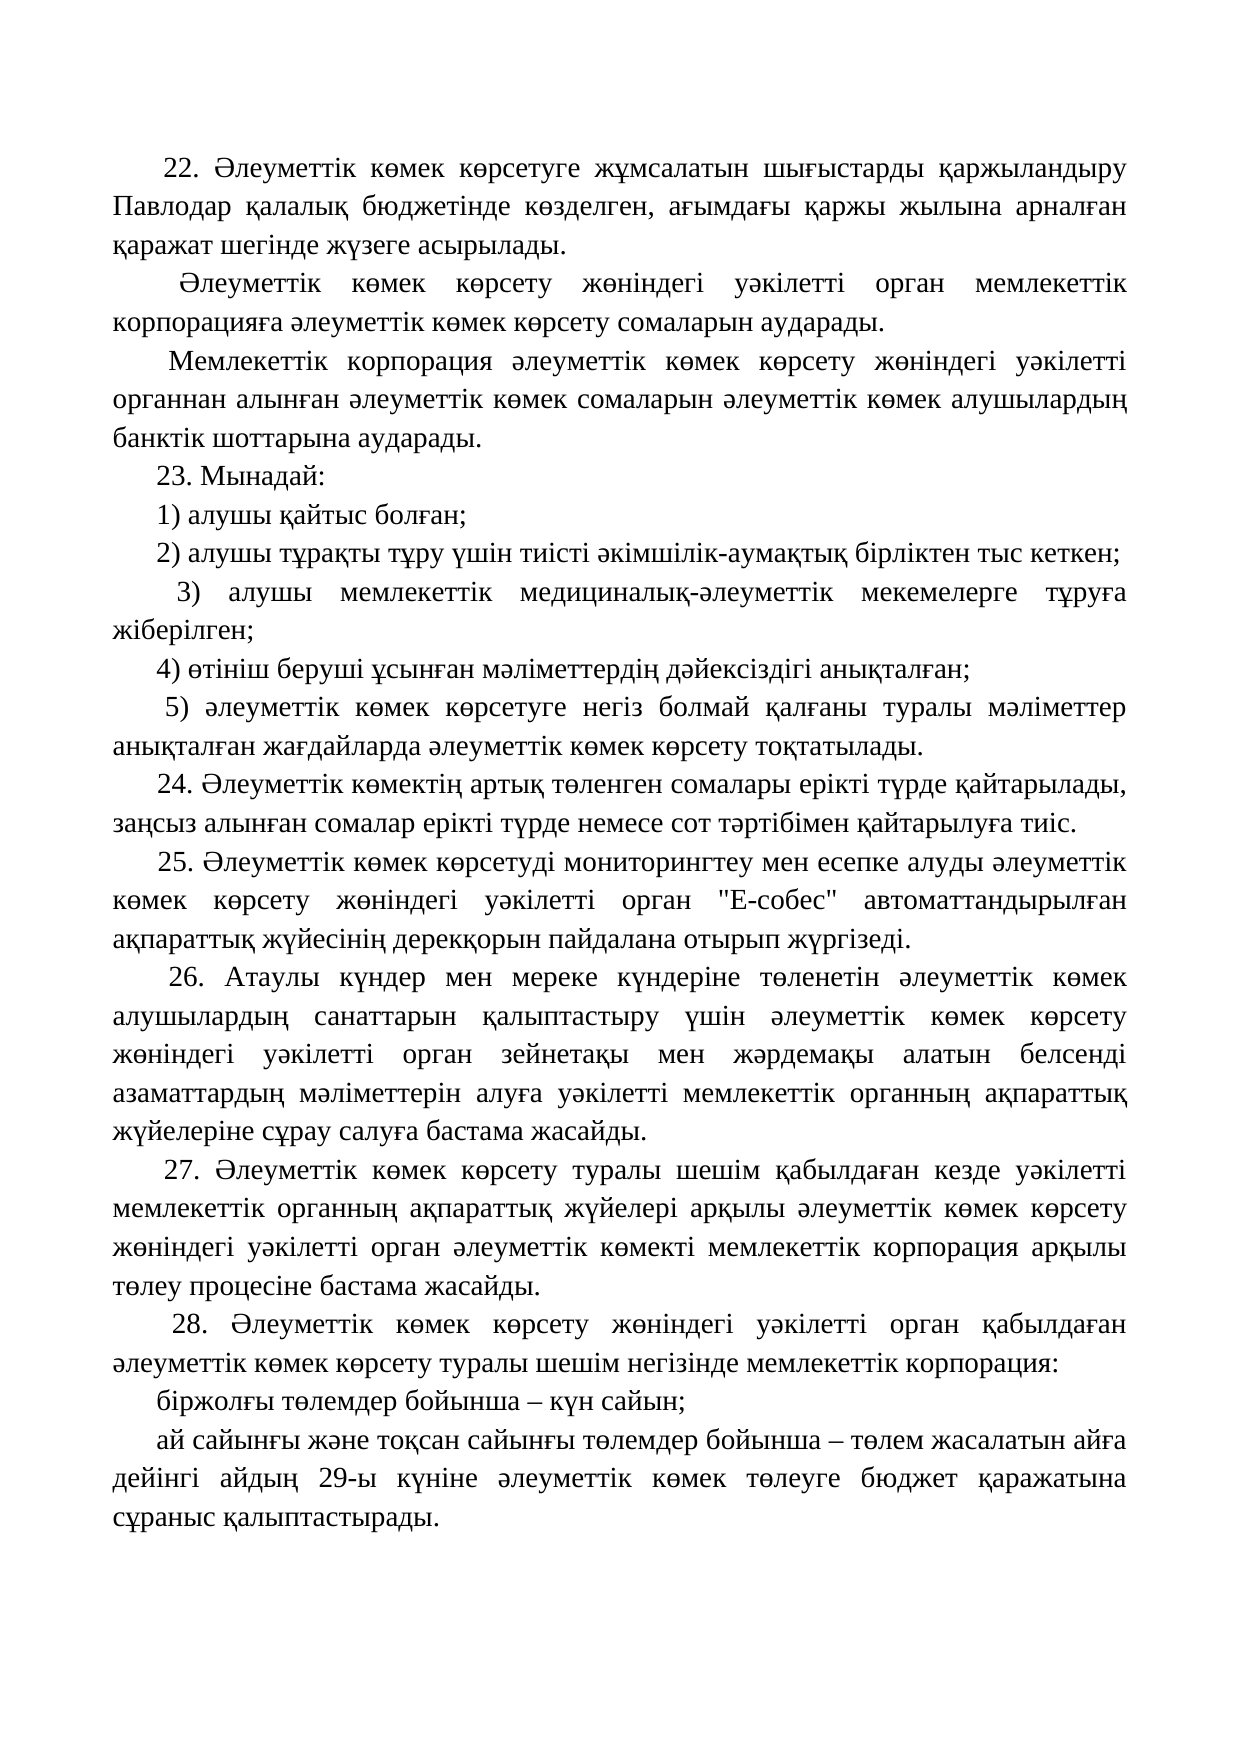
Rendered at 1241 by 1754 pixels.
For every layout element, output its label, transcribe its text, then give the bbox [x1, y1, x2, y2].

text Мемлекеттік корпорация әлеуметтік көмек көрсету жөніндегі уәкілетті органнан алынған әлеуметтік көмек сомаларын әлеуметтік көмек алушылардың банктік шоттарына аударады. [112, 343, 1128, 453]
text 4) өтініш беруші ұсынған мәліметтердің дәйексіздігі анықталған; [112, 651, 1128, 684]
text 27. Әлеуметтік көмек көрсету туралы шешім қабылдаған кезде уәкілетті мемлекеттік органның ақпараттық жүйелері арқылы әлеуметтік көмек көрсету жөніндегі уәкілетті орган әлеуметтік көмекті мемлекеттік корпорация арқылы төлеу процесіне бастама жасайды. [112, 1152, 1128, 1301]
text 25. Әлеуметтік көмек көрсетуді мониторингтеу мен есепке алуды әлеуметтік көмек көрсету жөніндегі уәкілетті орган "Е-собес" автоматтандырылған ақпараттық жүйесінің дерекқорын пайдалана отырып жүргізеді. [112, 844, 1128, 954]
text 28. Әлеуметтік көмек көрсету жөніндегі уәкілетті орган қабылдаған әлеуметтік көмек көрсету туралы шешім негізінде мемлекеттік корпорация: [112, 1306, 1128, 1378]
text біржолғы төлемдер бойынша – күн сайын; [112, 1383, 1128, 1417]
text Әлеуметтік көмек көрсету жөніндегі уәкілетті орган мемлекеттік корпорацияға әлеуметтік көмек көрсету сомаларын аударады. [112, 266, 1128, 338]
text 23. Мынадай: [112, 458, 1128, 492]
text 1) алушы қайтыс болған; [112, 497, 1128, 530]
text 5) әлеуметтік көмек көрсетуге негіз болмай қалғаны туралы мәліметтер анықталған жағдайларда әлеуметтік көмек көрсету тоқтатылады. [112, 689, 1128, 762]
text ай сайынғы және тоқсан сайынғы төлемдер бойынша – төлем жасалатын айға дейінгі айдың 29-ы күніне әлеуметтік көмек төлеуге бюджет қаражатына сұраныс қалыптастырады. [112, 1422, 1128, 1532]
text 26. Атаулы күндер мен мереке күндеріне төленетін әлеуметтік көмек алушылардың санаттарын қалыптастыру үшін әлеуметтік көмек көрсету жөніндегі уәкілетті орган зейнетақы мен жәрдемақы алатын белсенді азаматтардың мәліметтерін алуға уәкілетті мемлекеттік органның ақпараттық жүйелеріне сұрау салуға бастама жасайды. [112, 959, 1128, 1147]
text 3) алушы мемлекеттік медициналық-әлеуметтік мекемелерге тұруға жіберілген; [112, 574, 1128, 646]
text 24. Әлеуметтік көмектің артық төленген сомалары ерікті түрде қайтарылады, заңсыз алынған сомалар ерікті түрде немесе сот тәртібімен қайтарылуға тиіс. [112, 767, 1128, 839]
text 2) алушы тұрақты тұру үшін тиісті әкімшілік-аумақтық бірліктен тыс кеткен; [112, 535, 1128, 569]
text 22. Әлеуметтік көмек көрсетуге жұмсалатын шығыстарды қаржыландыру Павлодар қалалық бюджетінде көзделген, ағымдағы қаржы жылына арналған қаражат шегінде жүзеге асырылады. [112, 150, 1128, 261]
